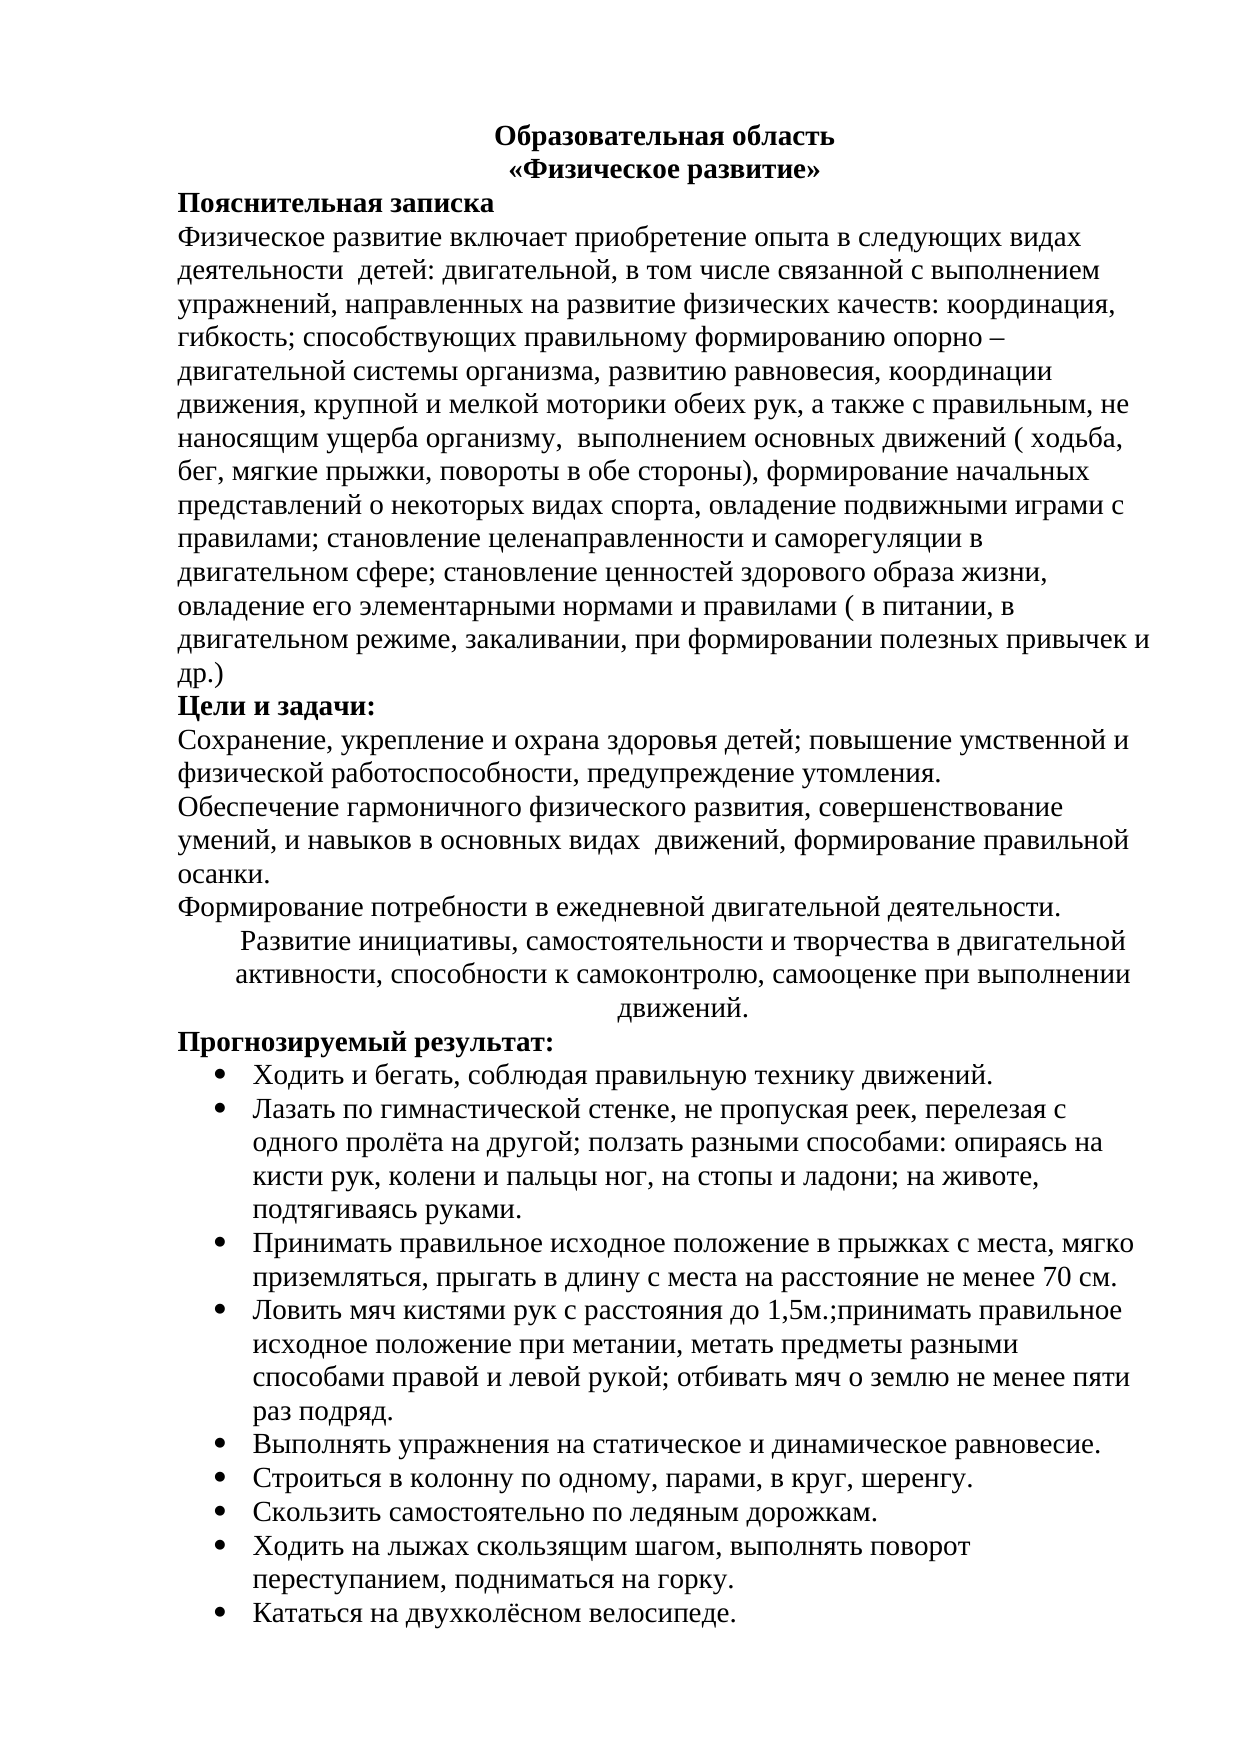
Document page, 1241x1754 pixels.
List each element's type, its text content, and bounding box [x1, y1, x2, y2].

text «Физическое развитие» [177, 152, 1152, 185]
list Ходить и бегать, соблюдая правильную технику движений. [215, 1057, 1152, 1091]
list Выполнять упражнения на статическое и динамическое равновесие. [215, 1427, 1152, 1460]
text Формирование потребности в ежедневной двигательной деятельности. [177, 889, 1152, 923]
text Цели и задачи: [177, 688, 1152, 722]
text Развитие инициативы, самостоятельности и творчества в двигательной активности, способности к самоконтролю, самооценке при выполнении движений. [215, 923, 1152, 1024]
list Скользить самостоятельно по ледяным дорожкам. [215, 1494, 1152, 1528]
text Образовательная область [177, 118, 1152, 152]
list Строиться в колонну по одному, парами, в круг, шеренгу. [215, 1460, 1152, 1494]
list Кататься на двухколёсном велосипеде. [215, 1595, 1152, 1628]
list Ходить на лыжах скользящим шагом, выполнять поворот переступанием, подниматься на горку. [215, 1528, 1152, 1595]
list Лазать по гимнастической стенке, не пропуская реек, перелезая с одного пролёта на другой; ползать разными способами: опираясь на кисти рук, колени и пальцы ног, на стопы и ладони; на животе, подтягиваясь руками. [215, 1091, 1152, 1225]
text Обеспечение гармоничного физического развития, совершенствование умений, и навыков в основных видах движений, формирование правильной осанки. [177, 789, 1152, 889]
text Пояснительная записка [177, 185, 1152, 219]
text Сохранение, укрепление и охрана здоровья детей; повышение умственной и физической работоспособности, предупреждение утомления. [177, 722, 1152, 789]
text Прогнозируемый результат: [177, 1024, 1152, 1057]
text Физическое развитие включает приобретение опыта в следующих видах деятельности детей: двигательной, в том числе связанной с выполнением упражнений, направленных на развитие физических качеств: координация, гибкость; способствующих правильному формированию опорно – двигательной системы организма, развитию равновесия, координации движения, крупной и мелкой моторики обеих рук, а также с правильным, не наносящим ущерба организму, выполнением основных движений ( ходьба, бег, мягкие прыжки, повороты в обе стороны), формирование начальных представлений о некоторых видах спорта, овладение подвижными играми с правилами; становление целенаправленности и саморегуляции в двигательном сфере; становление ценностей здорового образа жизни, овладение его элементарными нормами и правилами ( в питании, в двигательном режиме, закаливании, при формировании полезных привычек и др.) [177, 219, 1152, 688]
list Принимать правильное исходное положение в прыжках с места, мягко приземляться, прыгать в длину с места на расстояние не менее 70 см. [215, 1225, 1152, 1292]
list Ловить мяч кистями рук с расстояния до 1,5м.;принимать правильное исходное положение при метании, метать предметы разными способами правой и левой рукой; отбивать мяч о землю не менее пяти раз подряд. [215, 1292, 1152, 1427]
